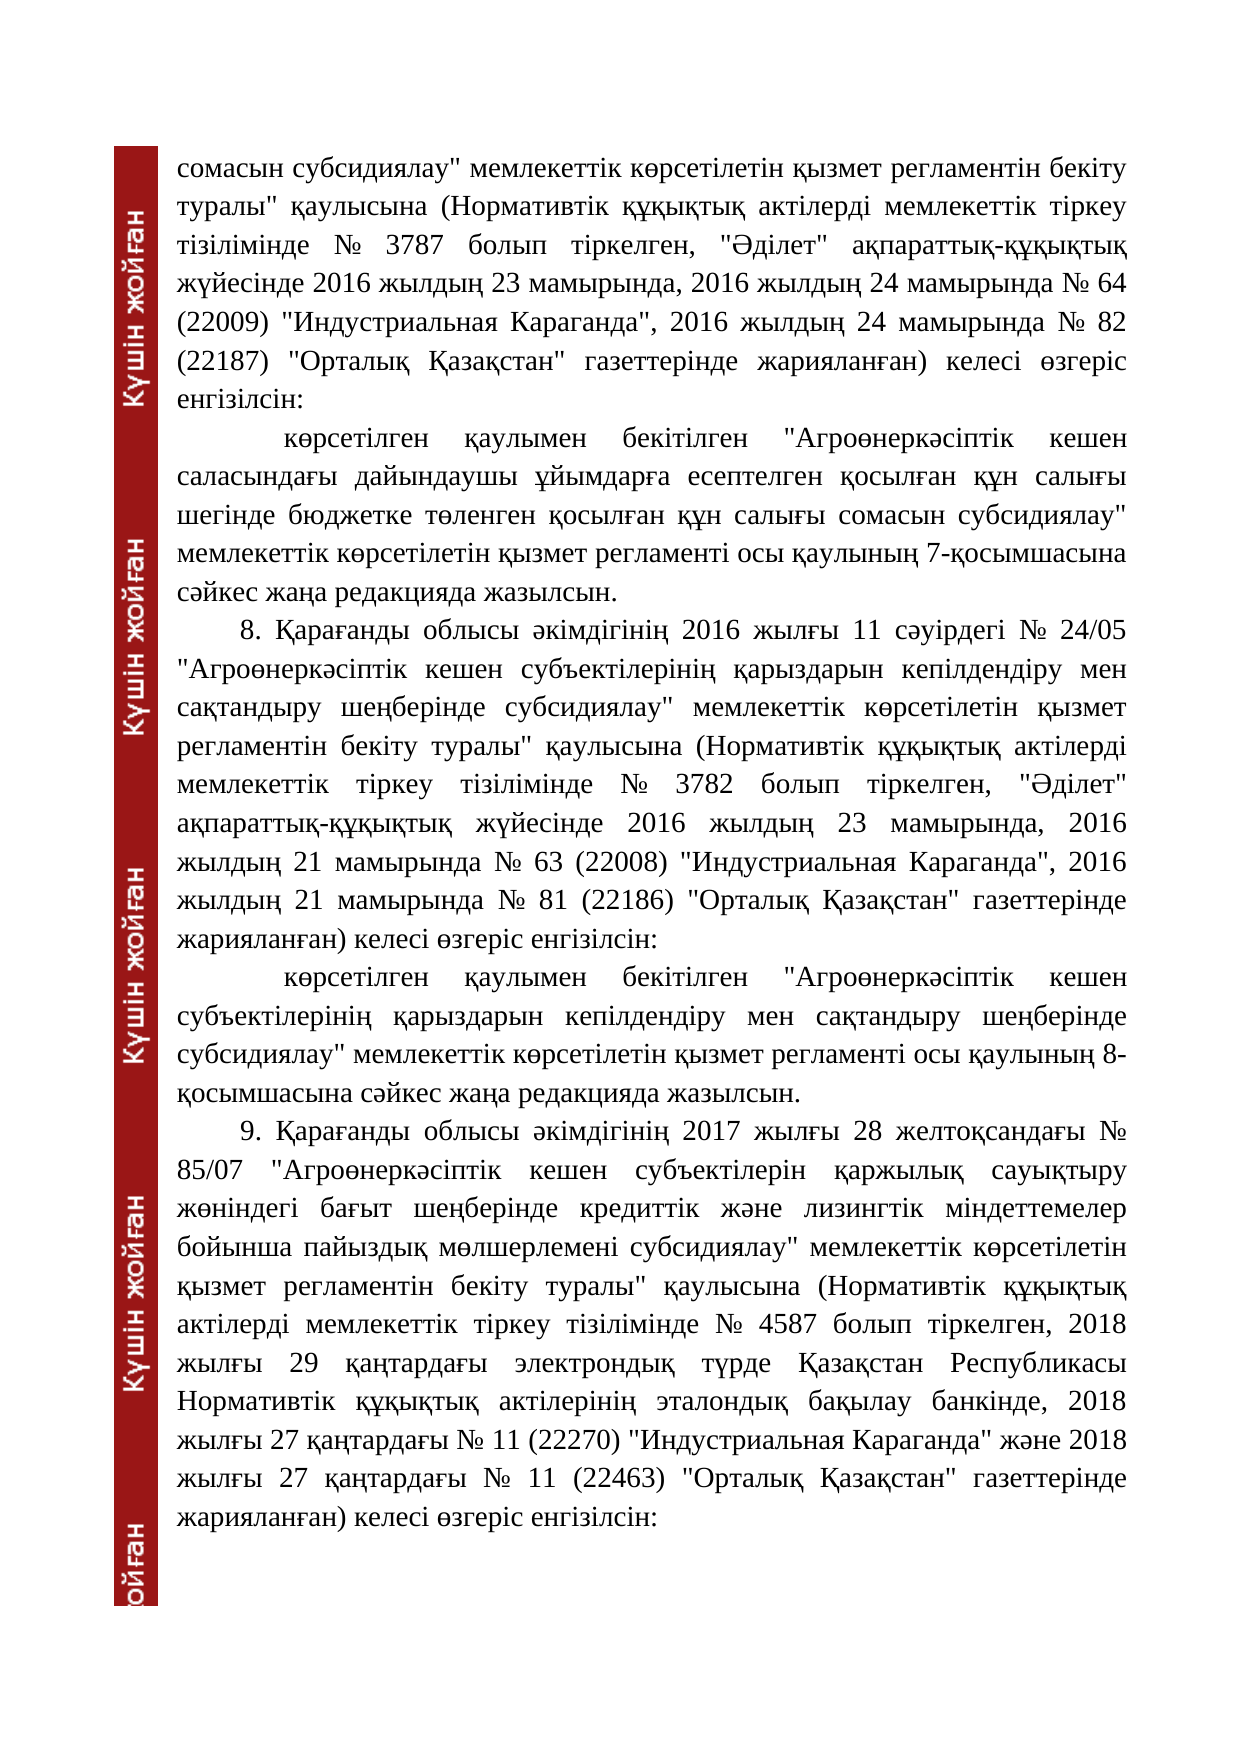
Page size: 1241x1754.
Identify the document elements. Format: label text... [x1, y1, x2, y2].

picture [114, 607, 158, 612]
picture [114, 1108, 158, 1113]
picture [114, 146, 158, 150]
picture [114, 954, 158, 959]
text 9. Қарағанды облысы әкімдігінің 2017 жылғы 28 желтоқсандағы № 85/07 "Агроөнеркәсіптік кешен субъектілерін қаржылық сауықтыру жөніндегі бағыт шеңберінде кредиттік және лизингтік міндеттемелер бойынша пайыздық мөлшерлемені субсидиялау" мемлекеттік көрсетілетін қызмет регламентін бекіту туралы" қаулысына (Нормативтік құқықтық актілерді мемлекеттік тіркеу тізілімінде № 4587 болып тіркелген, 2018 жылғы 29 қаңтардағы электрондық түрде Қазақстан Республикасы Нормативтік құқықтық актілерінің эталондық бақылау банкінде, 2018 жылғы 27 қаңтардағы № 11 (22270) "Индустриальная Караганда" және 2018 жылғы 27 қаңтардағы № 11 (22463) "Орталық Қазақстан" газеттерінде жарияланған) келесі өзгеріс енгізілсін: [112, 1113, 1128, 1532]
picture [114, 415, 158, 420]
text көрсетілген қаулымен бекітілген "Агроөнеркәсіптік кешен саласындағы дайындаушы ұйымдарға есептелген қосылған құн салығы шегінде бюджетке төленген қосылған құн салығы сомасын субсидиялау" мемлекеттiк көрсетілетін қызмет регламентi осы қаулының 7-қосымшасына сәйкес жаңа редакцияда жазылсын. [112, 420, 1128, 607]
picture [114, 1532, 158, 1606]
text көрсетілген қаулымен бекітілген "Агроөнеркәсіптік кешен субъектілерінің қарыздарын кепілдендіру мен сақтандыру шеңберінде субсидиялау" мемлекеттiк көрсетілетін қызмет регламентi осы қаулының 8-қосымшасына сәйкес жаңа редакцияда жазылсын. [112, 959, 1128, 1108]
text 8. Қарағанды облысы әкімдігінің 2016 жылғы 11 сәуірдегі № 24/05 "Агроөнеркәсіптік кешен субъектілерінің қарыздарын кепілдендіру мен сақтандыру шеңберінде субсидиялау" мемлекеттік көрсетілетін қызмет регламентін бекіту туралы" қаулысына (Нормативтік құқықтық актілерді мемлекеттік тіркеу тізілімінде № 3782 болып тіркелген, "Әділет" ақпараттық-құқықтық жүйесінде 2016 жылдың 23 мамырында, 2016 жылдың 21 мамырында № 63 (22008) "Индустриальная Караганда", 2016 жылдың 21 мамырында № 81 (22186) "Орталық Қазақстан" газеттерінде жарияланған) келесі өзгеріс енгізілсін: [112, 612, 1128, 954]
